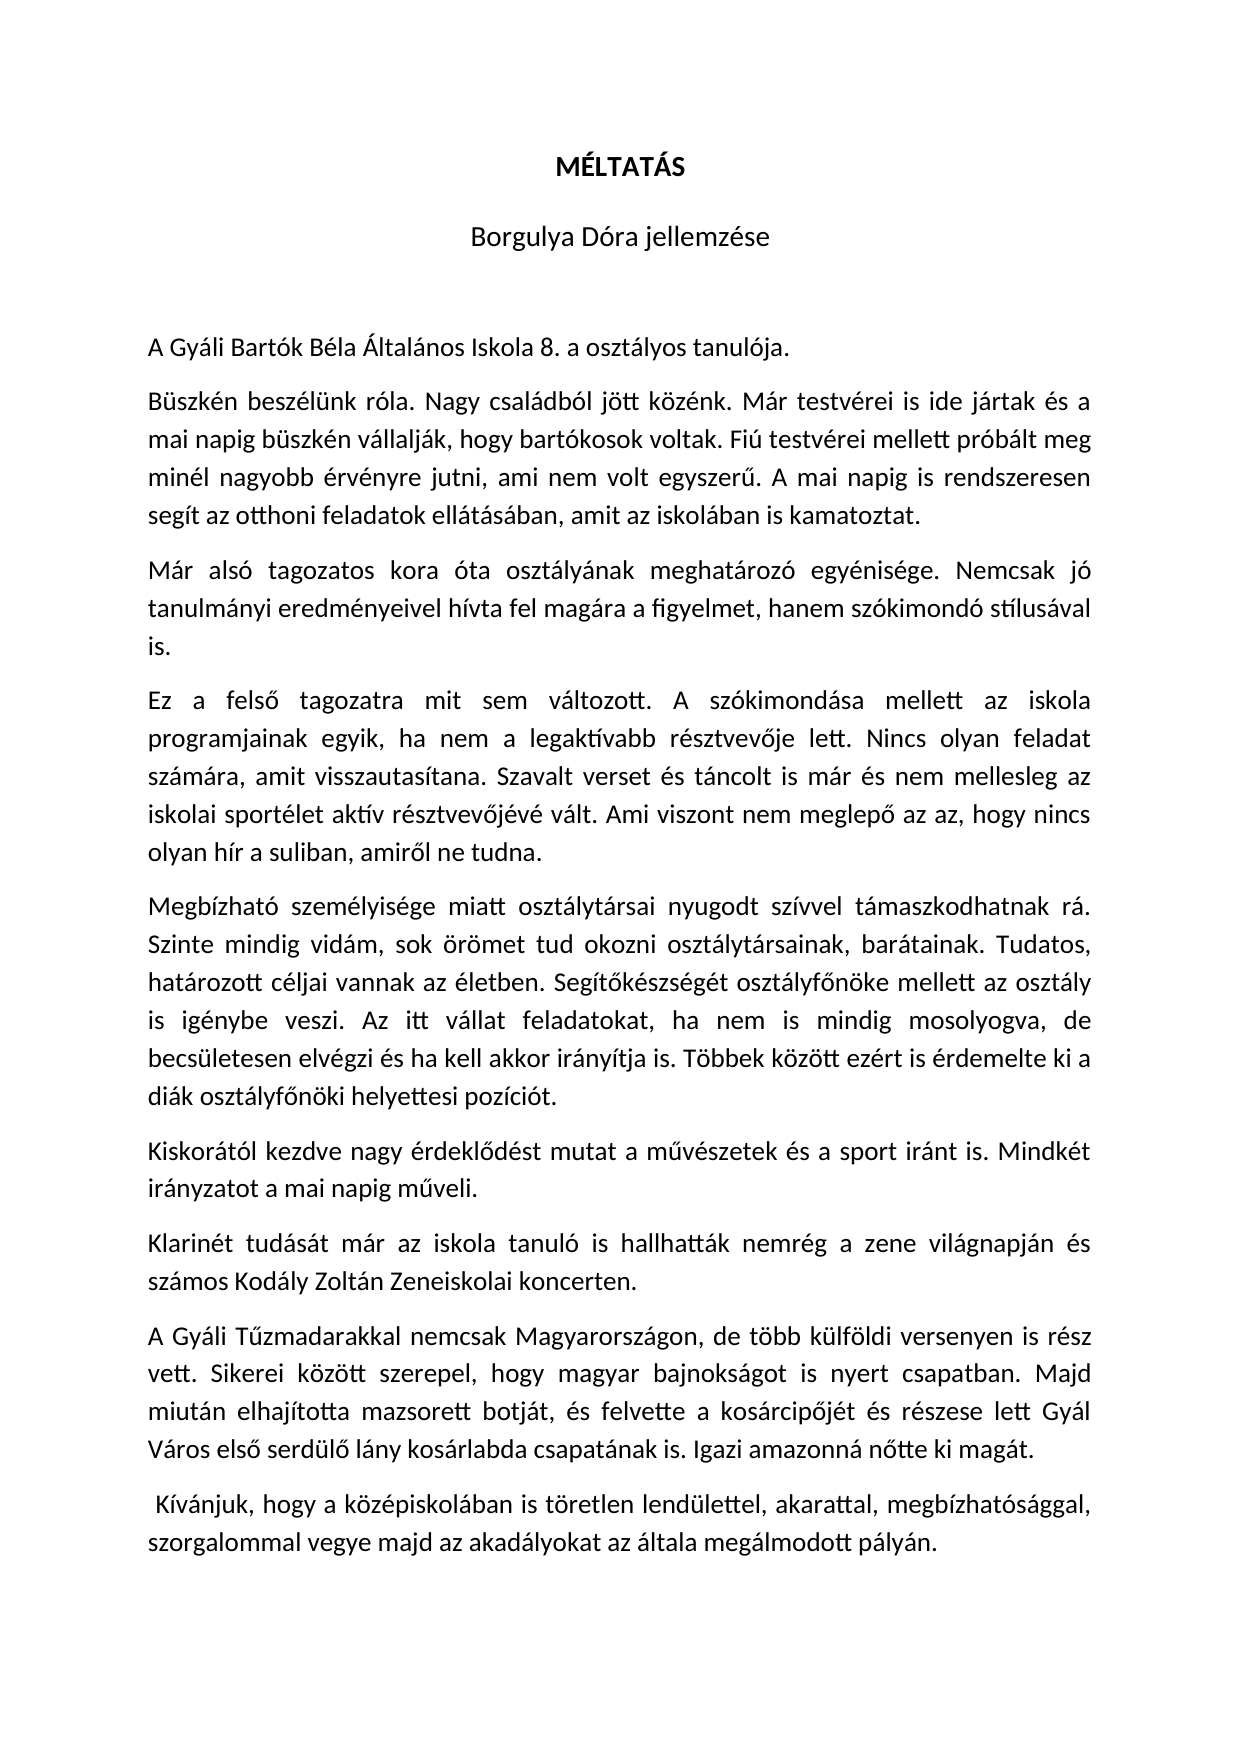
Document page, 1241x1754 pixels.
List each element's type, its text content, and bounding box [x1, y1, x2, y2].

text Borgulya Dóra jellemzése [148, 218, 1093, 253]
text Kívánjuk, hogy a középiskolában is töretlen lendülettel, akarattal, megbízhatósággal, szorgalommal vegye majd az akadályokat az általa megálmodott pályán. [148, 1487, 1093, 1558]
text Büszkén beszélünk róla. Nagy családból jött közénk. Már testvérei is ide jártak és a mai napig büszkén vállalják, hogy bartókosok voltak. Fiú testvérei mellett próbált meg minél nagyobb érvényre jutni, ami nem volt egyszerű. A mai napig is rendszeresen segít az otthoni feladatok ellátásában, amit az iskolában is kamatoztat. [148, 384, 1093, 531]
text Kiskorától kezdve nagy érdeklődést mutat a művészetek és a sport iránt is. Mindkét irányzatot a mai napig műveli. [148, 1134, 1093, 1204]
text MÉLTATÁS [148, 148, 1093, 183]
text Ez a felső tagozatra mit sem változott. A szókimondása mellett az iskola programjainak egyik, ha nem a legaktívabb résztvevője lett. Nincs olyan feladat számára, amit visszautasítana. Szavalt verset és táncolt is már és nem mellesleg az iskolai sportélet aktív résztvevőjévé vált. Ami viszont nem meglepő az az, hogy nincs olyan hír a suliban, amiről ne tudna. [148, 683, 1093, 868]
text Már alsó tagozatos kora óta osztályának meghatározó egyénisége. Nemcsak jó tanulmányi eredményeivel hívta fel magára a figyelmet, hanem szókimondó stílusával is. [148, 553, 1093, 662]
text Klarinét tudását már az iskola tanuló is hallhatták nemrég a zene világnapján és számos Kodály Zoltán Zeneiskolai koncerten. [148, 1226, 1093, 1297]
text Megbízható személyisége miatt osztálytársai nyugodt szívvel támaszkodhatnak rá. Szinte mindig vidám, sok örömet tud okozni osztálytársainak, barátainak. Tudatos, határozott céljai vannak az életben. Segítőkészségét osztályfőnöke mellett az osztály is igénybe veszi. Az itt vállat feladatokat, ha nem is mindig mosolyogva, de becsületesen elvégzi és ha kell akkor irányítja is. Többek között ezért is érdemelte ki a diák osztályfőnöki helyettesi pozíciót. [148, 889, 1093, 1112]
text A Gyáli Bartók Béla Általános Iskola 8. a osztályos tanulója. [148, 330, 1093, 363]
text A Gyáli Tűzmadarakkal nemcsak Magyarországon, de több külföldi versenyen is rész vett. Sikerei között szerepel, hogy magyar bajnokságot is nyert csapatban. Majd miután elhajította mazsorett botját, és felvette a kosárcipőjét és részese lett Gyál Város első serdülő lány kosárlabda csapatának is. Igazi amazonná nőtte ki magát. [148, 1319, 1093, 1465]
